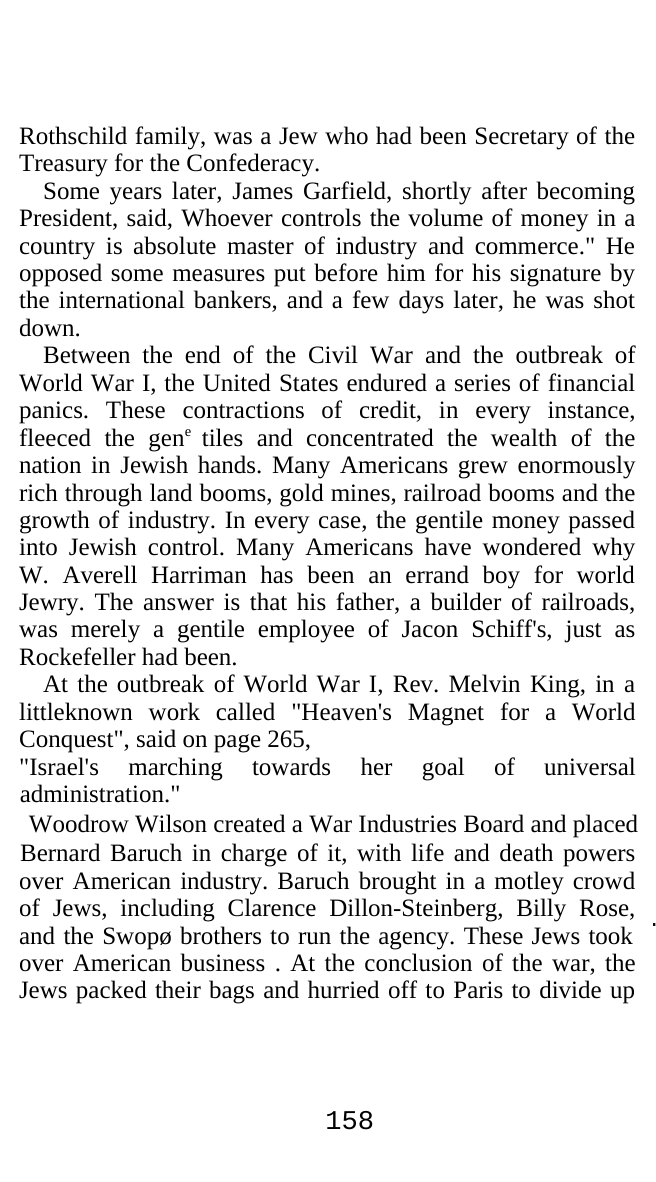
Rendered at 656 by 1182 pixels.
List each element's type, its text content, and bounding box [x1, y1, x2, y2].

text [19, 840, 636, 1004]
text "Israel's marching towards her goal of universal administration." [19, 754, 636, 808]
text Between the end of the Civil War and the outbreak of World War I, the United States endured a series of financial panics. These contractions of credit, in every instance, fleeced the gene tiles and concentrated the wealth of the nation in Jewish hands. Many Americans grew enormously rich through land booms, gold mines, railroad booms and the growth of industry. In every case, the gentile money passed into Jewish control. Many Americans have wondered why W. Averell Harriman has been an errand boy for world Jewry. The answer is that his father, a builder of railroads, was merely a gentile employee of Jacon Schiff's, just as Rockefeller had been. [19, 342, 636, 671]
text At the outbreak of World War I, Rev. Melvin King, in a littleknown work called "Heaven's Magnet for a World Conquest", said on page 265, [19, 671, 636, 753]
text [19, 122, 636, 177]
text Woodrow Wilson created a War Industries Board and placed [11, 809, 638, 837]
text Some years later, James Garfield, shortly after becoming President, said, Whoever controls the volume of money in a country is absolute master of industry and commerce." He opposed some measures put before him for his signature by the international bankers, and a few days later, he was shot down. [19, 177, 636, 342]
